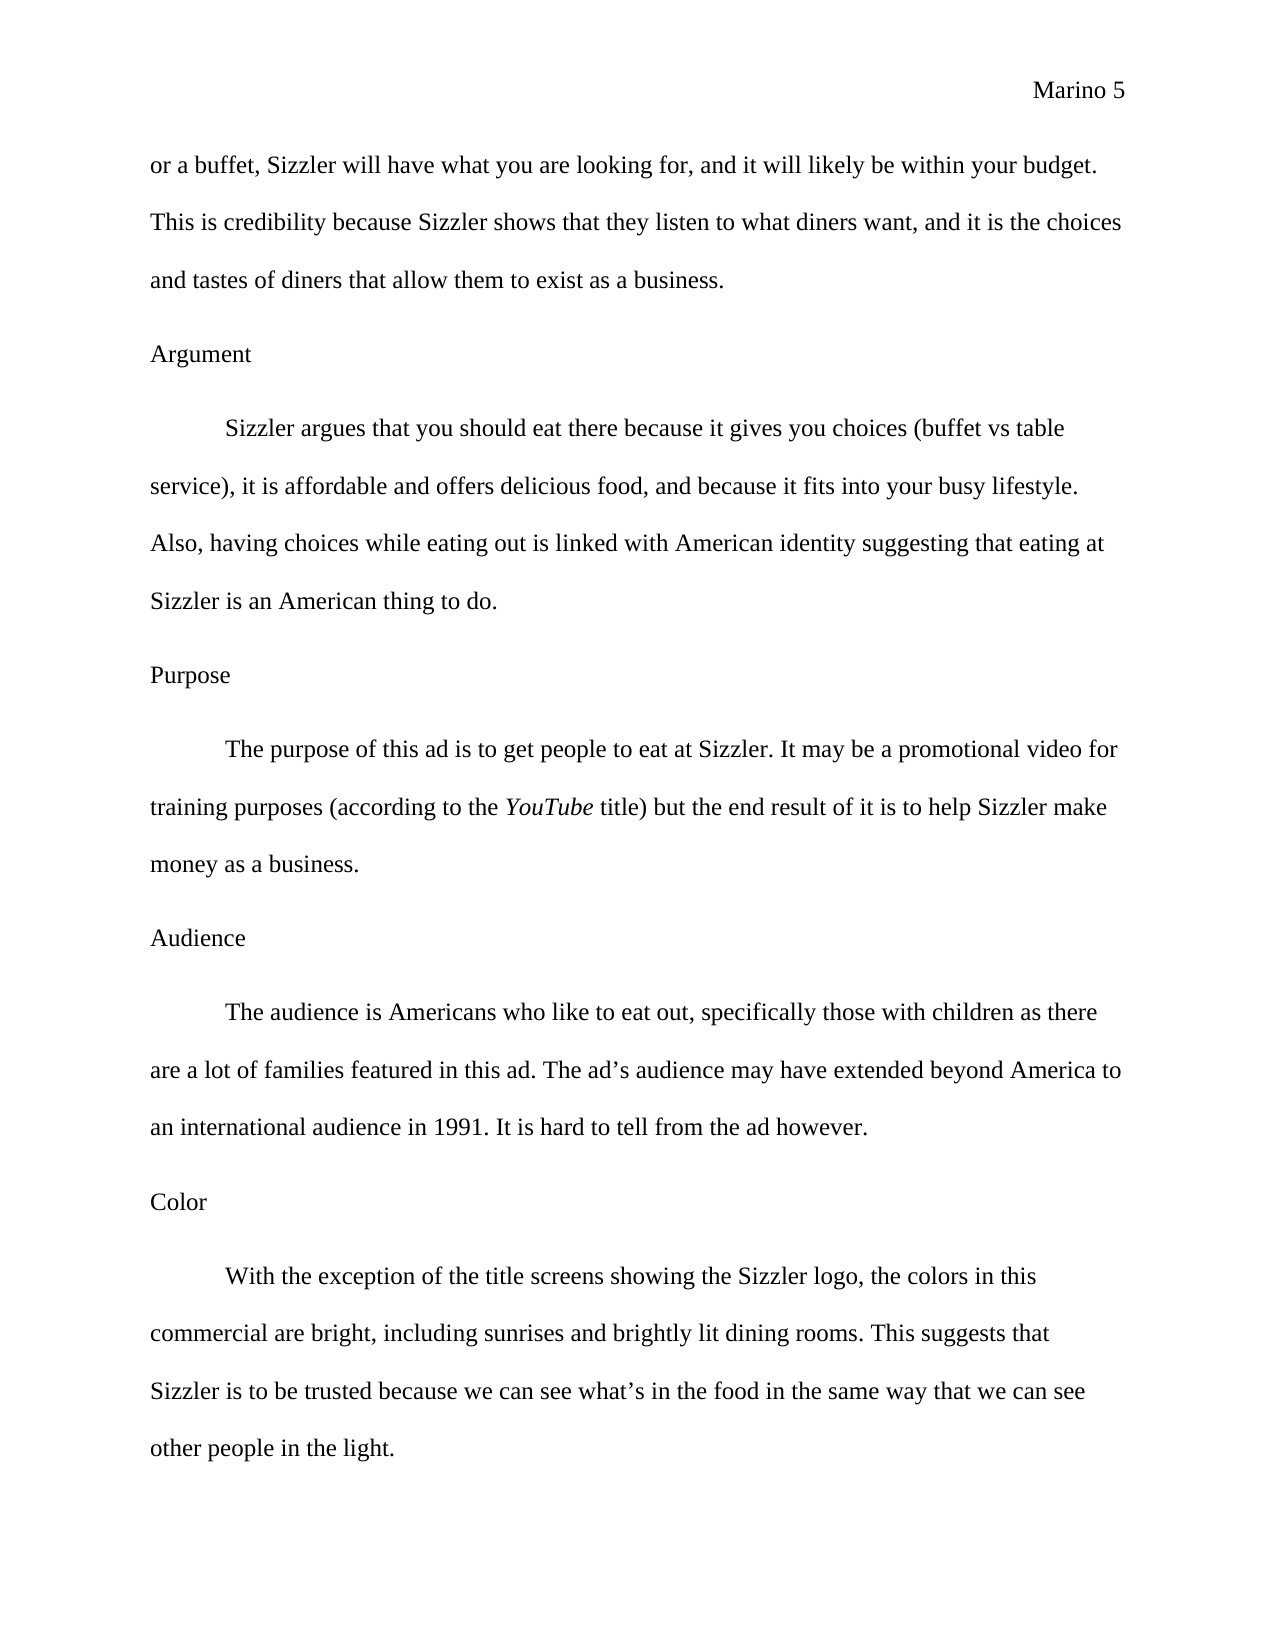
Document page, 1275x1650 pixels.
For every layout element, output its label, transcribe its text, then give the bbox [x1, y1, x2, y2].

text Argument [150, 339, 1125, 368]
text Audience [150, 923, 1125, 952]
text Sizzler argues that you should eat there because it gives you choices (buffet vs table service), it is affordable and offers delicious food, and because it fits into your busy lifestyle. Also, having choices while eating out is linked with American identity suggesting that eating at Sizzler is an American thing to do. [150, 413, 1125, 614]
text With the exception of the title screens showing the Sizzler logo, the colors in this commercial are bright, including sunrises and brightly lit dining rooms. This suggests that Sizzler is to be trusted because we can see what’s in the food in the same way that we can see other people in the light. [150, 1261, 1125, 1462]
text Purpose [150, 660, 1125, 689]
text The audience is Americans who like to eat out, specifically those with children as there are a lot of families featured in this ad. The ad’s audience may have extended beyond America to an international audience in 1991. It is hard to tell from the ad however. [150, 997, 1125, 1141]
text The purpose of this ad is to get people to eat at Sizzler. It may be a promotional video for training purposes (according to the YouTube title) but the end result of it is to help Sizzler make money as a business. [150, 734, 1125, 878]
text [150, 150, 1125, 294]
text Color [150, 1187, 1125, 1215]
